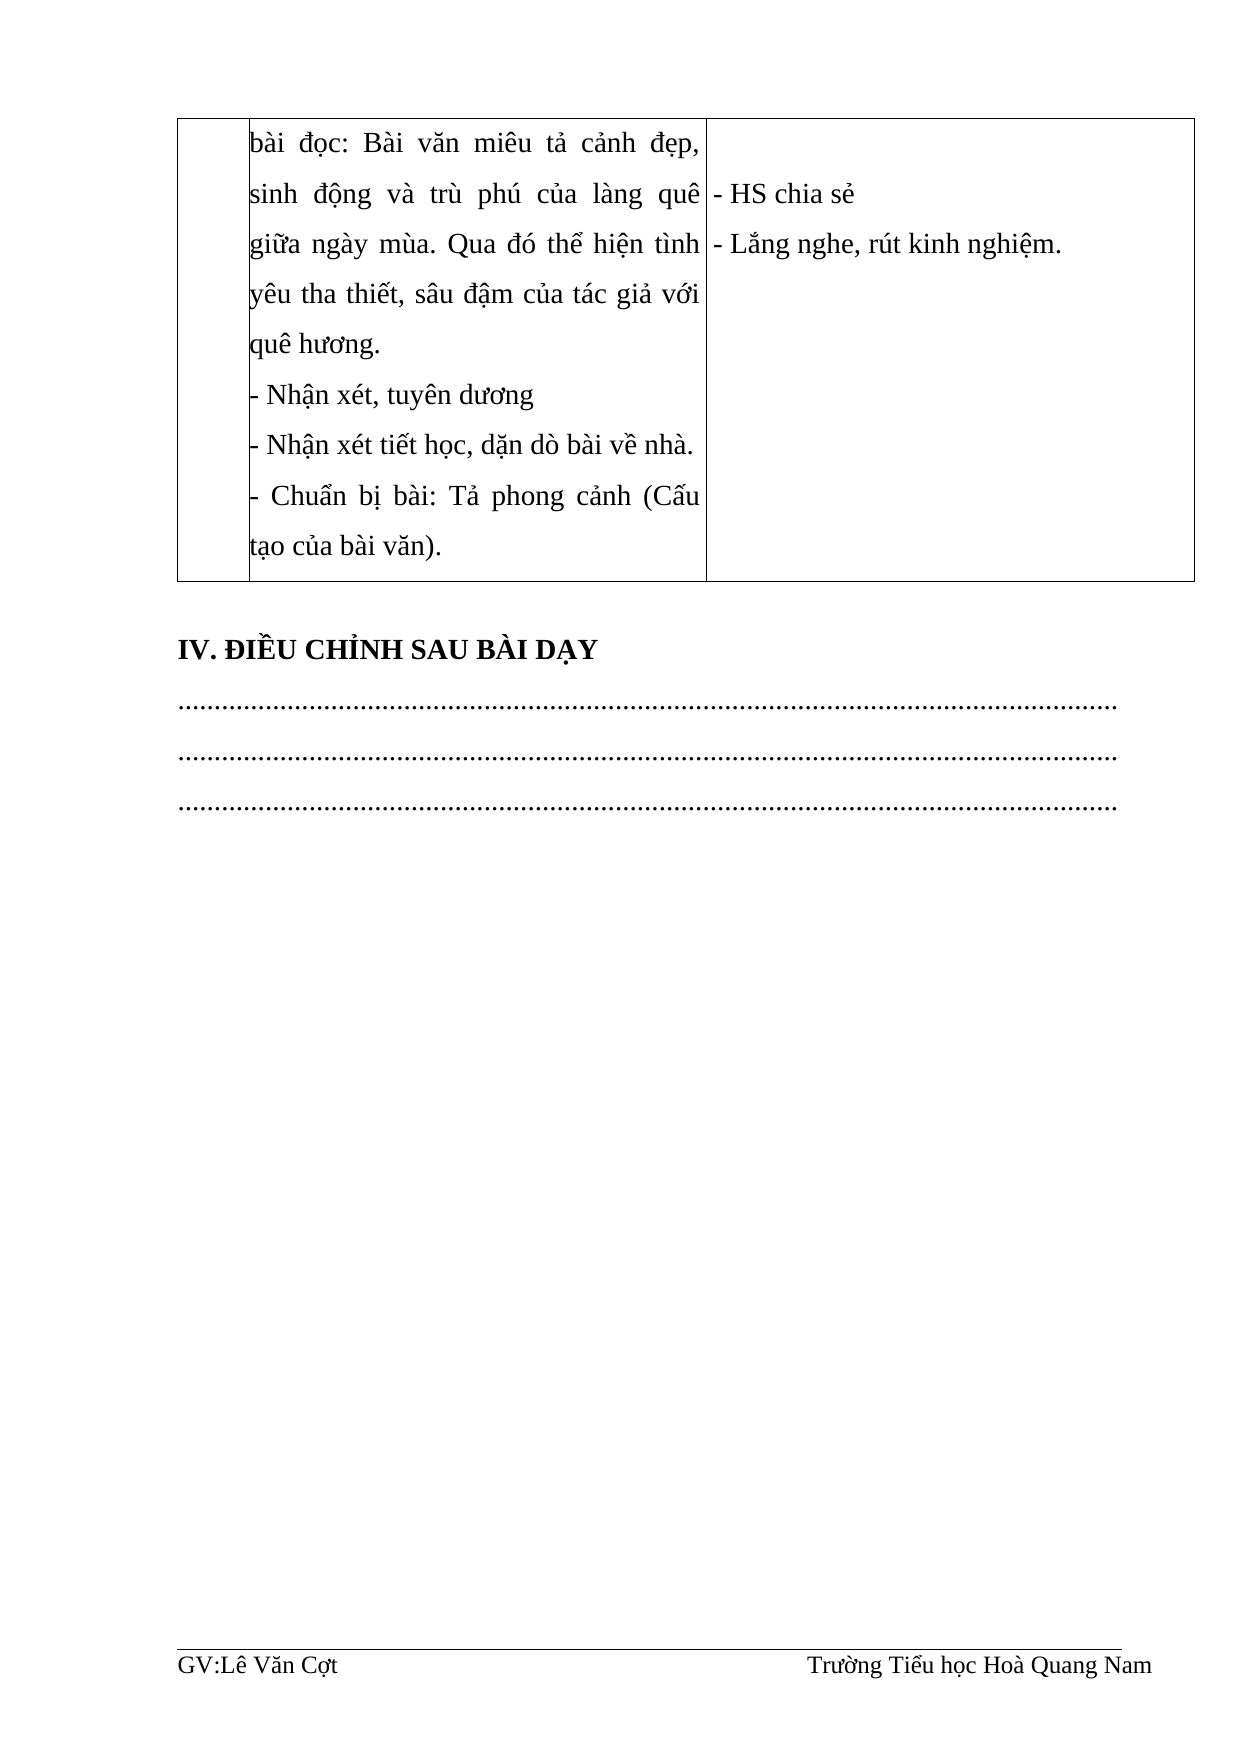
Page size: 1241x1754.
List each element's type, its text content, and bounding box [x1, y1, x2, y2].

text ................................................................................................................................. [177, 682, 1122, 716]
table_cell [250, 119, 706, 581]
text ................................................................................................................................. [177, 733, 1122, 766]
table_cell [178, 119, 249, 581]
text ................................................................................................................................. [177, 783, 1122, 817]
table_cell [707, 119, 1194, 581]
text IV. ĐIỀU CHỈNH SAU BÀI DẠY [177, 632, 1122, 666]
